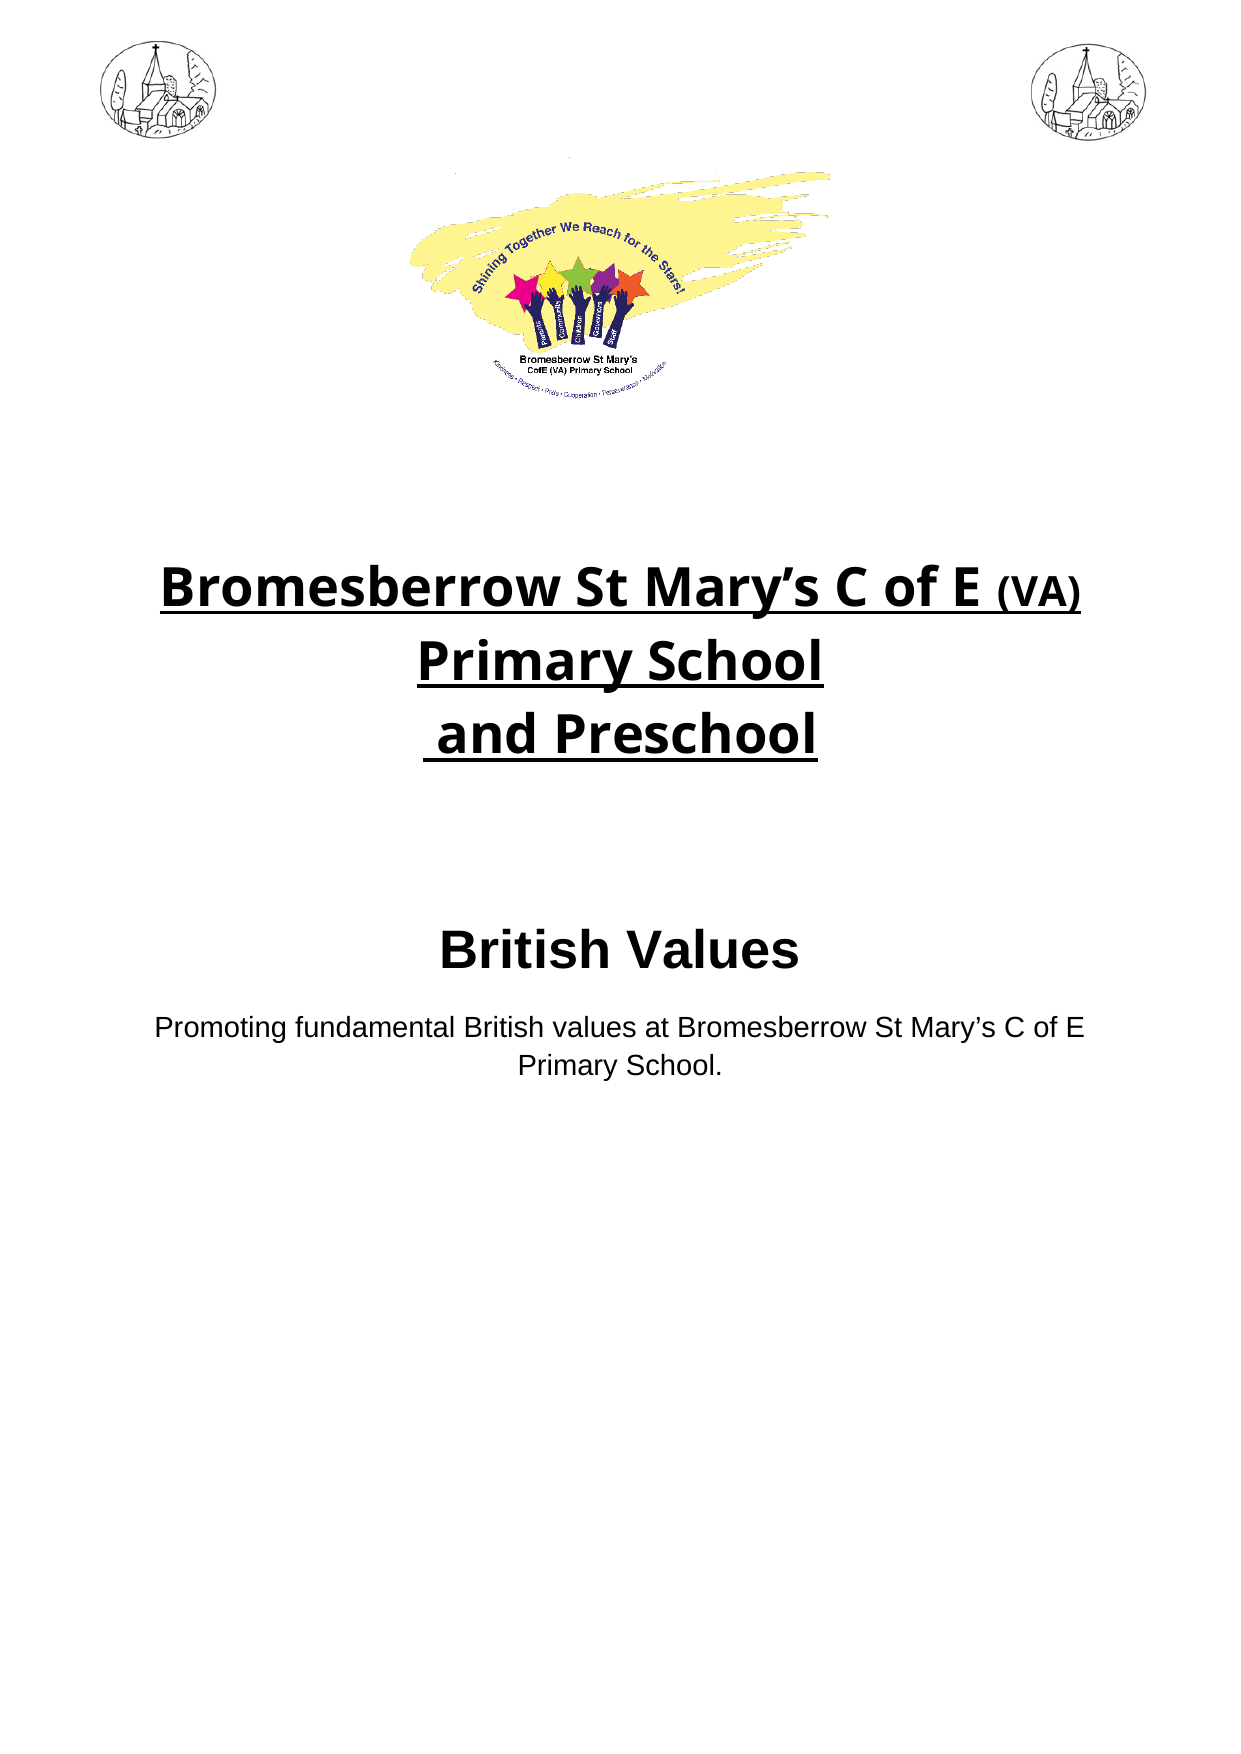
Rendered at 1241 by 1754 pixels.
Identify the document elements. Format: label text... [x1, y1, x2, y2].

picture [410, 150, 830, 401]
text and Preschool [150, 696, 1090, 770]
text British Values [150, 917, 1090, 979]
picture [79, 41, 226, 148]
text Promoting fundamental British values at Bromesberrow St Mary’s C of E Primary School. [150, 1009, 1090, 1082]
text Bromesberrow St Mary’s C of E (VA) Primary School [150, 548, 1090, 696]
picture [1010, 43, 1156, 150]
